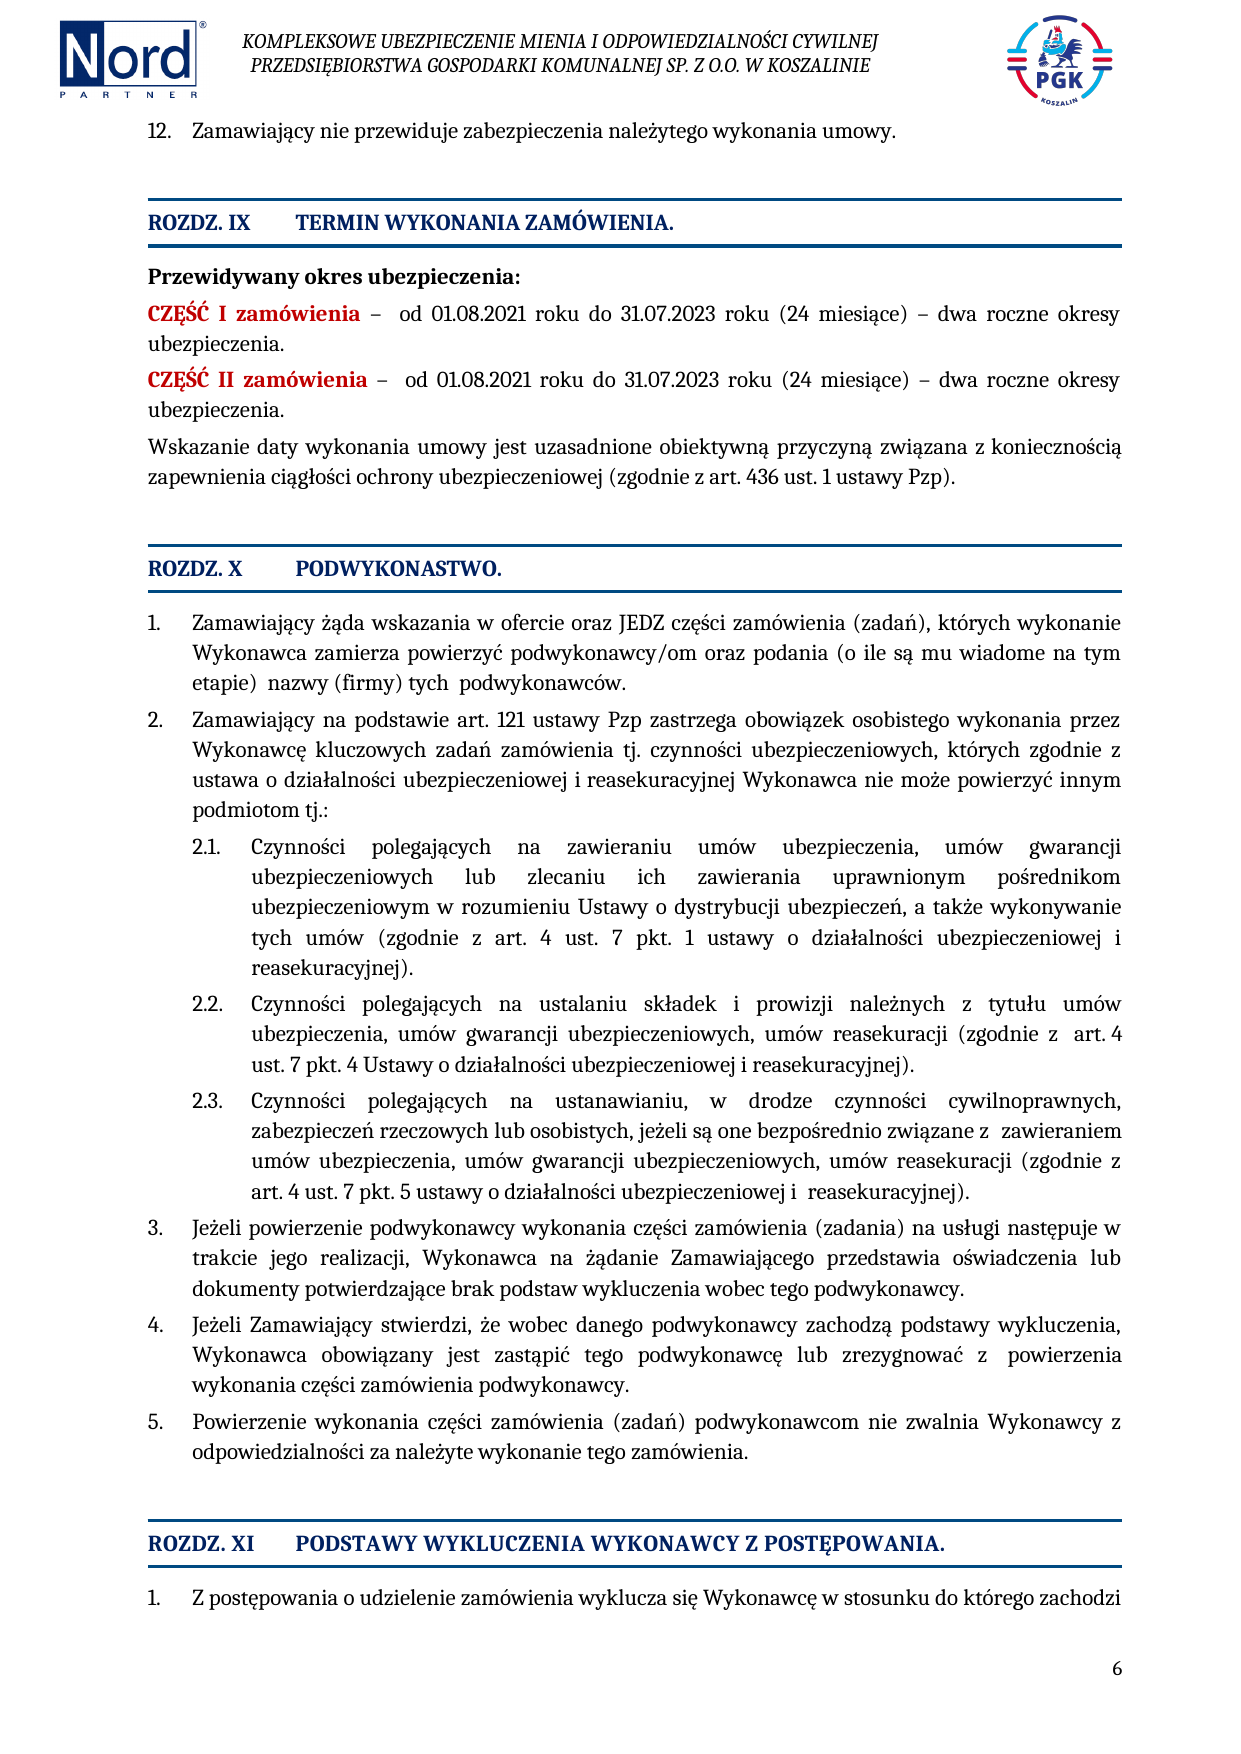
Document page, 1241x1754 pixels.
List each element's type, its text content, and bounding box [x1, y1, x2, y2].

text CZĘŚĆ I zamówienia – od 01.08.2021 roku do 31.07.2023 roku (24 miesiące) – dwa roczne okresy ubezpieczenia. [148, 300, 1122, 357]
list Zamawiający na podstawie art. 121 ustawy Pzp zastrzega obowiązek osobistego wykonania przez Wykonawcę kluczowych zadań zamówienia tj. czynności ubezpieczeniowych, których zgodnie z ustawa o działalności ubezpieczeniowej i reasekuracyjnej Wykonawca nie może powierzyć innym podmiotom tj.: [148, 707, 1122, 824]
text ROZDZ. XI PODSTAWY WYKLUCZENIA WYKONAWCY Z POSTĘPOWANIA. [148, 1522, 1122, 1565]
list Zamawiający żąda wskazania w ofercie oraz JEDZ części zamówienia (zadań), których wykonanie Wykonawca zamierza powierzyć podwykonawcy/om oraz podania (o ile są mu wiadome na tym etapie) nazwy (firmy) tych podwykonawców. [148, 610, 1122, 697]
list Czynności polegających na zawieraniu umów ubezpieczenia, umów gwarancji ubezpieczeniowych lub zlecaniu ich zawierania uprawnionym pośrednikom ubezpieczeniowym w rozumieniu Ustawy o dystrybucji ubezpieczeń, a także wykonywanie tych umów (zgodnie z art. 4 ust. 7 pkt. 1 ustawy o działalności ubezpieczeniowej i reasekuracyjnej). [192, 834, 1122, 981]
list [148, 1585, 1122, 1611]
list Czynności polegających na ustanawianiu, w drodze czynności cywilnoprawnych, zabezpieczeń rzeczowych lub osobistych, jeżeli są one bezpośrednio związane z zawieraniem umów ubezpieczenia, umów gwarancji ubezpieczeniowych, umów reasekuracji (zgodnie z art. 4 ust. 7 pkt. 5 ustawy o działalności ubezpieczeniowej i reasekuracyjnej). [192, 1088, 1122, 1205]
list Zamawiający nie przewiduje zabezpieczenia należytego wykonania umowy. [148, 118, 1122, 144]
picture [1004, 10, 1117, 109]
text CZĘŚĆ II zamówienia – od 01.08.2021 roku do 31.07.2023 roku (24 miesiące) – dwa roczne okresy ubezpieczenia. [148, 367, 1122, 424]
text Przewidywany okres ubezpieczenia: [148, 264, 1122, 290]
list Jeżeli powierzenie podwykonawcy wykonania części zamówienia (zadania) na usługi następuje w trakcie jego realizacji, Wykonawca na żądanie Zamawiającego przedstawia oświadczenia lub dokumenty potwierdzające brak podstaw wykluczenia wobec tego podwykonawcy. [148, 1215, 1122, 1302]
list Powierzenie wykonania części zamówienia (zadań) podwykonawcom nie zwalnia Wykonawcy z odpowiedzialności za należyte wykonanie tego zamówienia. [148, 1409, 1122, 1465]
text ROZDZ. X PODWYKONASTWO. [148, 547, 1122, 590]
text ROZDZ. IX TERMIN WYKONANIA ZAMÓWIENIA. [148, 201, 1122, 244]
list Jeżeli Zamawiający stwierdzi, że wobec danego podwykonawcy zachodzą podstawy wykluczenia, Wykonawca obowiązany jest zastąpić tego podwykonawcę lub zrezygnować z powierzenia wykonania części zamówienia podwykonawcy. [148, 1312, 1122, 1399]
list Czynności polegających na ustalaniu składek i prowizji należnych z tytułu umów ubezpieczenia, umów gwarancji ubezpieczeniowych, umów reasekuracji (zgodnie z art. 4 ust. 7 pkt. 4 Ustawy o działalności ubezpieczeniowej i reasekuracyjnej). [192, 991, 1122, 1078]
picture [53, 18, 210, 100]
text Wskazanie daty wykonania umowy jest uzasadnione obiektywną przyczyną związana z koniecznością zapewnienia ciągłości ochrony ubezpieczeniowej (zgodnie z art. 436 ust. 1 ustawy Pzp). [148, 434, 1122, 490]
